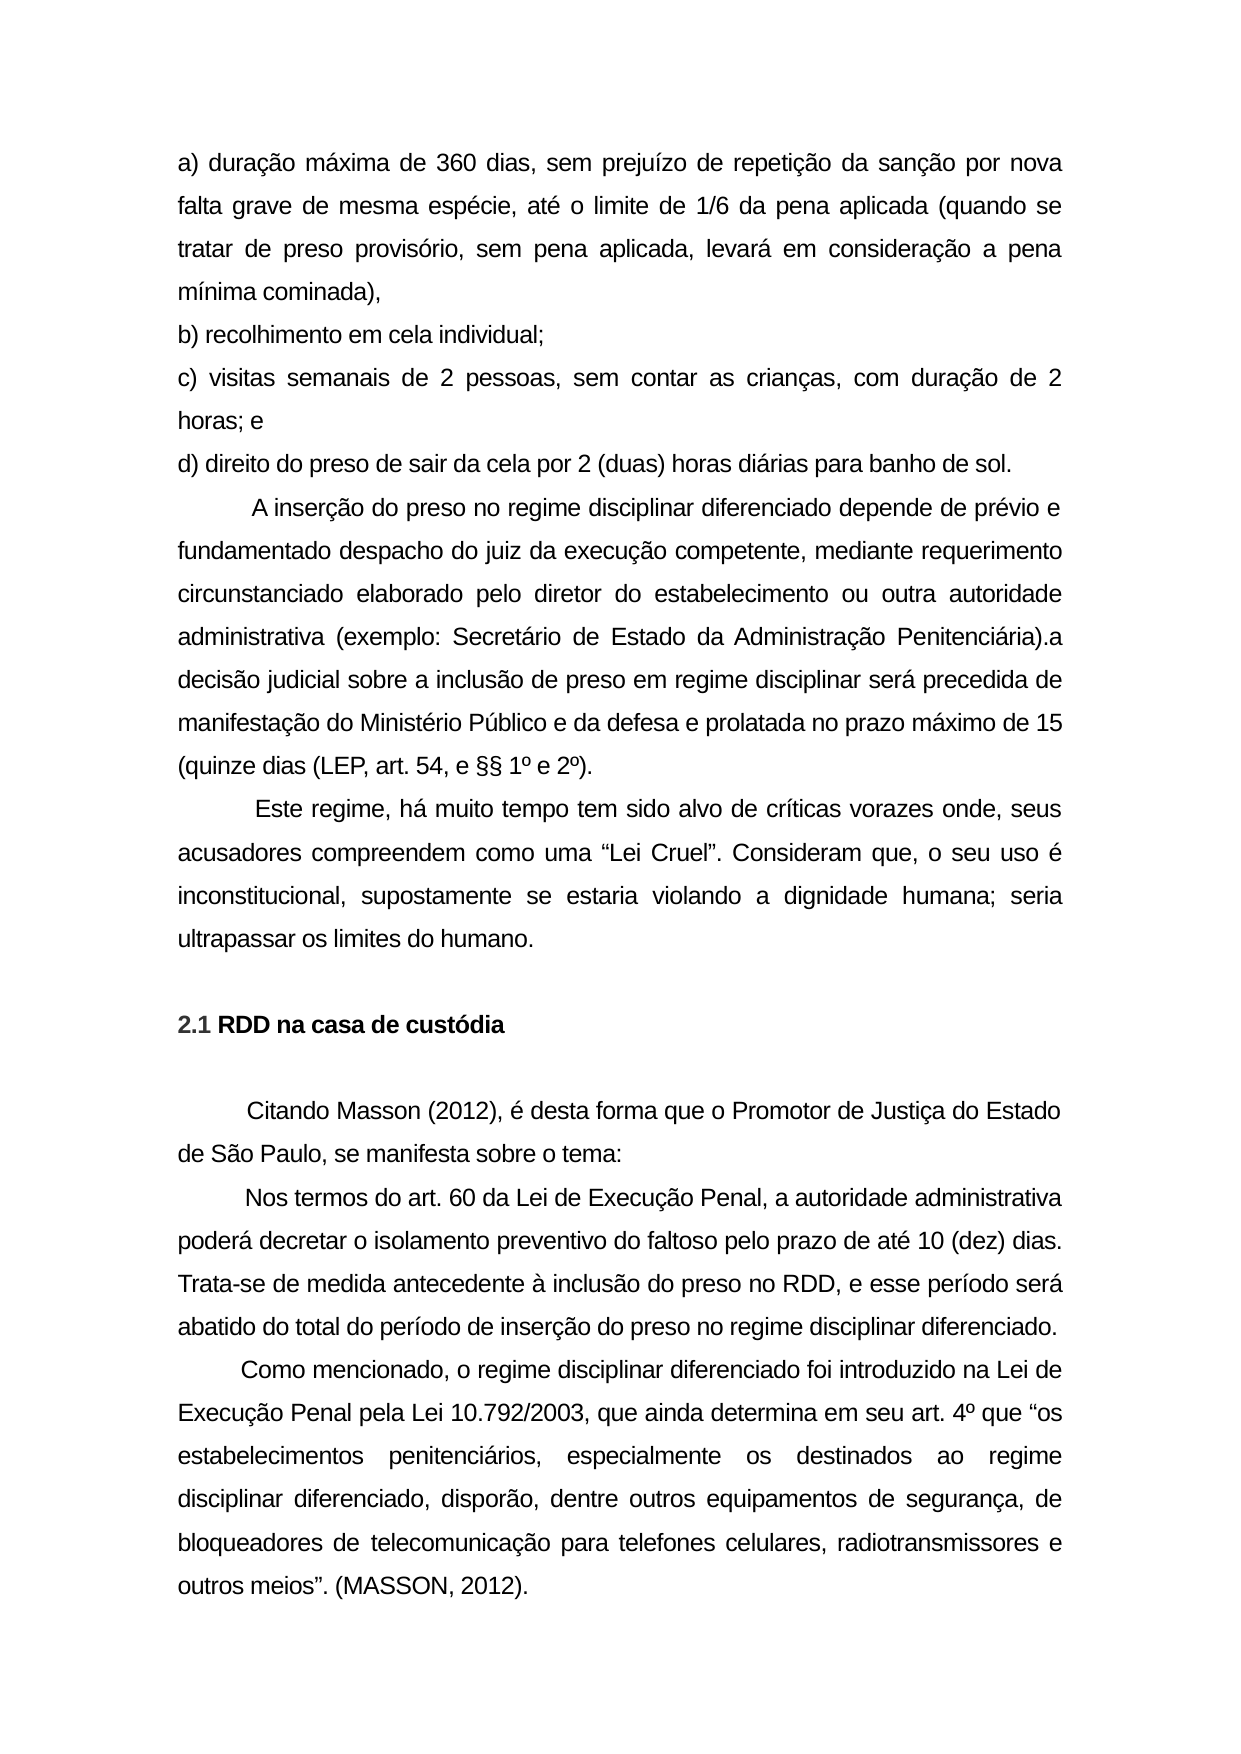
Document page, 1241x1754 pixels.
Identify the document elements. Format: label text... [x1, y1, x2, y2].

text Nos termos do art. 60 da Lei de Execução Penal, a autoridade administrativa poderá decretar o isolamento preventivo do faltoso pelo prazo de até 10 (dez) dias. Trata-se de medida antecedente à inclusão do preso no RDD, e esse período será abatido do total do período de inserção do preso no regime disciplinar diferenciado. [177, 1183, 1063, 1341]
text b) recolhimento em cela individual; [177, 320, 1063, 349]
text d) direito do preso de sair da cela por 2 (duas) horas diárias para banho de sol. [177, 449, 1063, 478]
text Citando Masson (2012), é desta forma que o Promotor de Justiça do Estado de São Paulo, se manifesta sobre o tema: [177, 1096, 1063, 1168]
text 2.1 RDD na casa de custódia [177, 1010, 1063, 1039]
text Este regime, há muito tempo tem sido alvo de críticas vorazes onde, seus acusadores compreendem como uma “Lei Cruel”. Consideram que, o seu uso é inconstitucional, supostamente se estaria violando a dignidade humana; seria ultrapassar os limites do humano. [177, 794, 1063, 953]
text a) duração máxima de 360 dias, sem prejuízo de repetição da sanção por nova falta grave de mesma espécie, até o limite de 1/6 da pena aplicada (quando se tratar de preso provisório, sem pena aplicada, levará em consideração a pena mínima cominada), [177, 148, 1063, 306]
text c) visitas semanais de 2 pessoas, sem contar as crianças, com duração de 2 horas; e [177, 363, 1063, 435]
text Como mencionado, o regime disciplinar diferenciado foi introduzido na Lei de Execução Penal pela Lei 10.792/2003, que ainda determina em seu art. 4º que “os estabelecimentos penitenciários, especialmente os destinados ao regime disciplinar diferenciado, disporão, dentre outros equipamentos de segurança, de bloqueadores de telecomunicação para telefones celulares, radiotransmissores e outros meios”. (MASSON, 2012). [177, 1355, 1063, 1599]
text A inserção do preso no regime disciplinar diferenciado depende de prévio e fundamentado despacho do juiz da execução competente, mediante requerimento circunstanciado elaborado pelo diretor do estabelecimento ou outra autoridade administrativa (exemplo: Secretário de Estado da Administração Penitenciária).a decisão judicial sobre a inclusão de preso em regime disciplinar será precedida de manifestação do Ministério Público e da defesa e prolatada no prazo máximo de 15 (quinze dias (LEP, art. 54, e §§ 1º e 2º). [177, 493, 1063, 780]
